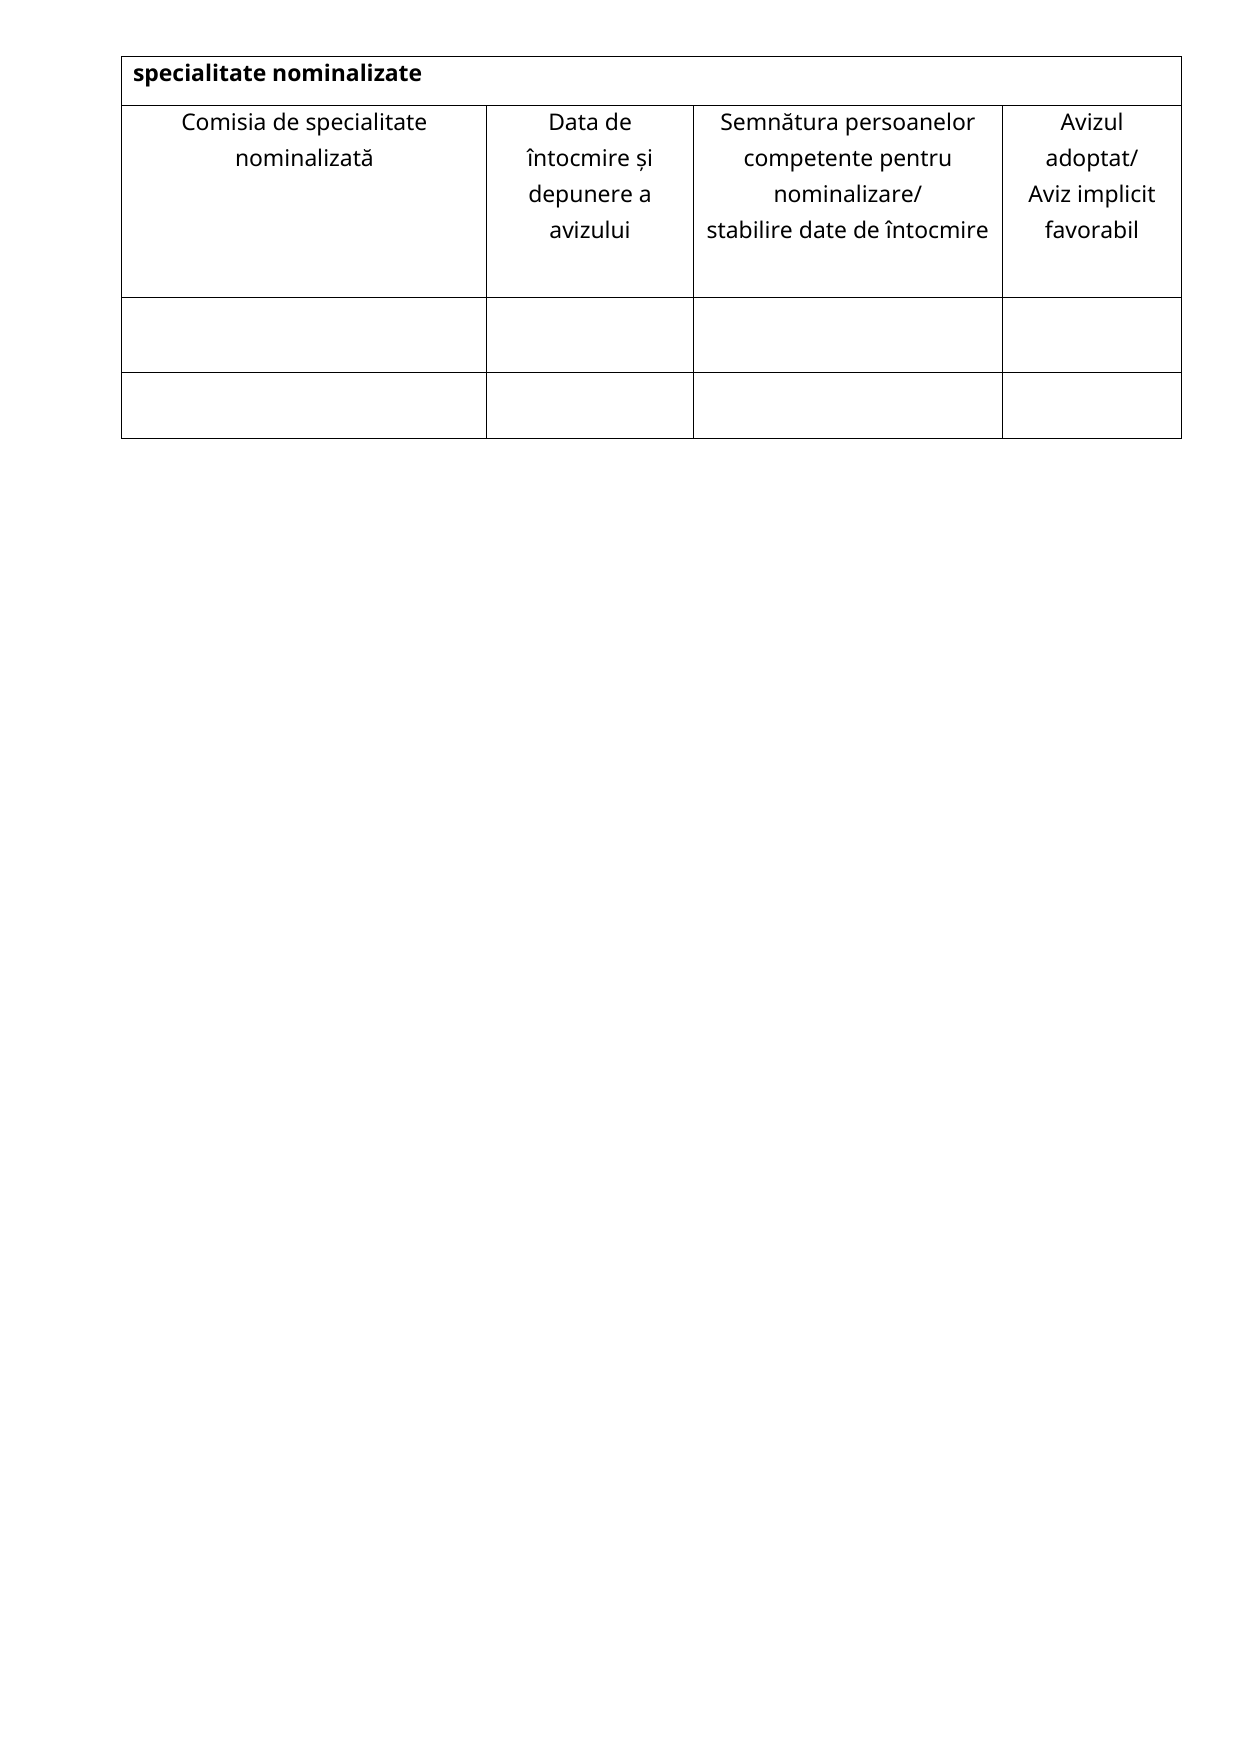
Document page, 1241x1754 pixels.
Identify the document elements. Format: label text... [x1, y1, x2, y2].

table_cell [487, 298, 693, 372]
table_cell Avizul adoptat/ Aviz implicit favorabil [1003, 106, 1181, 297]
table_cell [1003, 298, 1181, 372]
table_cell Data de întocmire și depunere a avizului [487, 106, 693, 297]
table_cell Semnătura persoanelor competente pentru nominalizare/ stabilire date de întocmire [694, 106, 1002, 297]
table_cell [694, 373, 1002, 437]
table_cell Comisia de specialitate nominalizată [122, 106, 486, 297]
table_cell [122, 57, 1181, 105]
table_cell [122, 298, 486, 372]
table_cell [122, 373, 486, 437]
table_cell [487, 373, 693, 437]
table_cell [1003, 373, 1181, 437]
table_cell [694, 298, 1002, 372]
